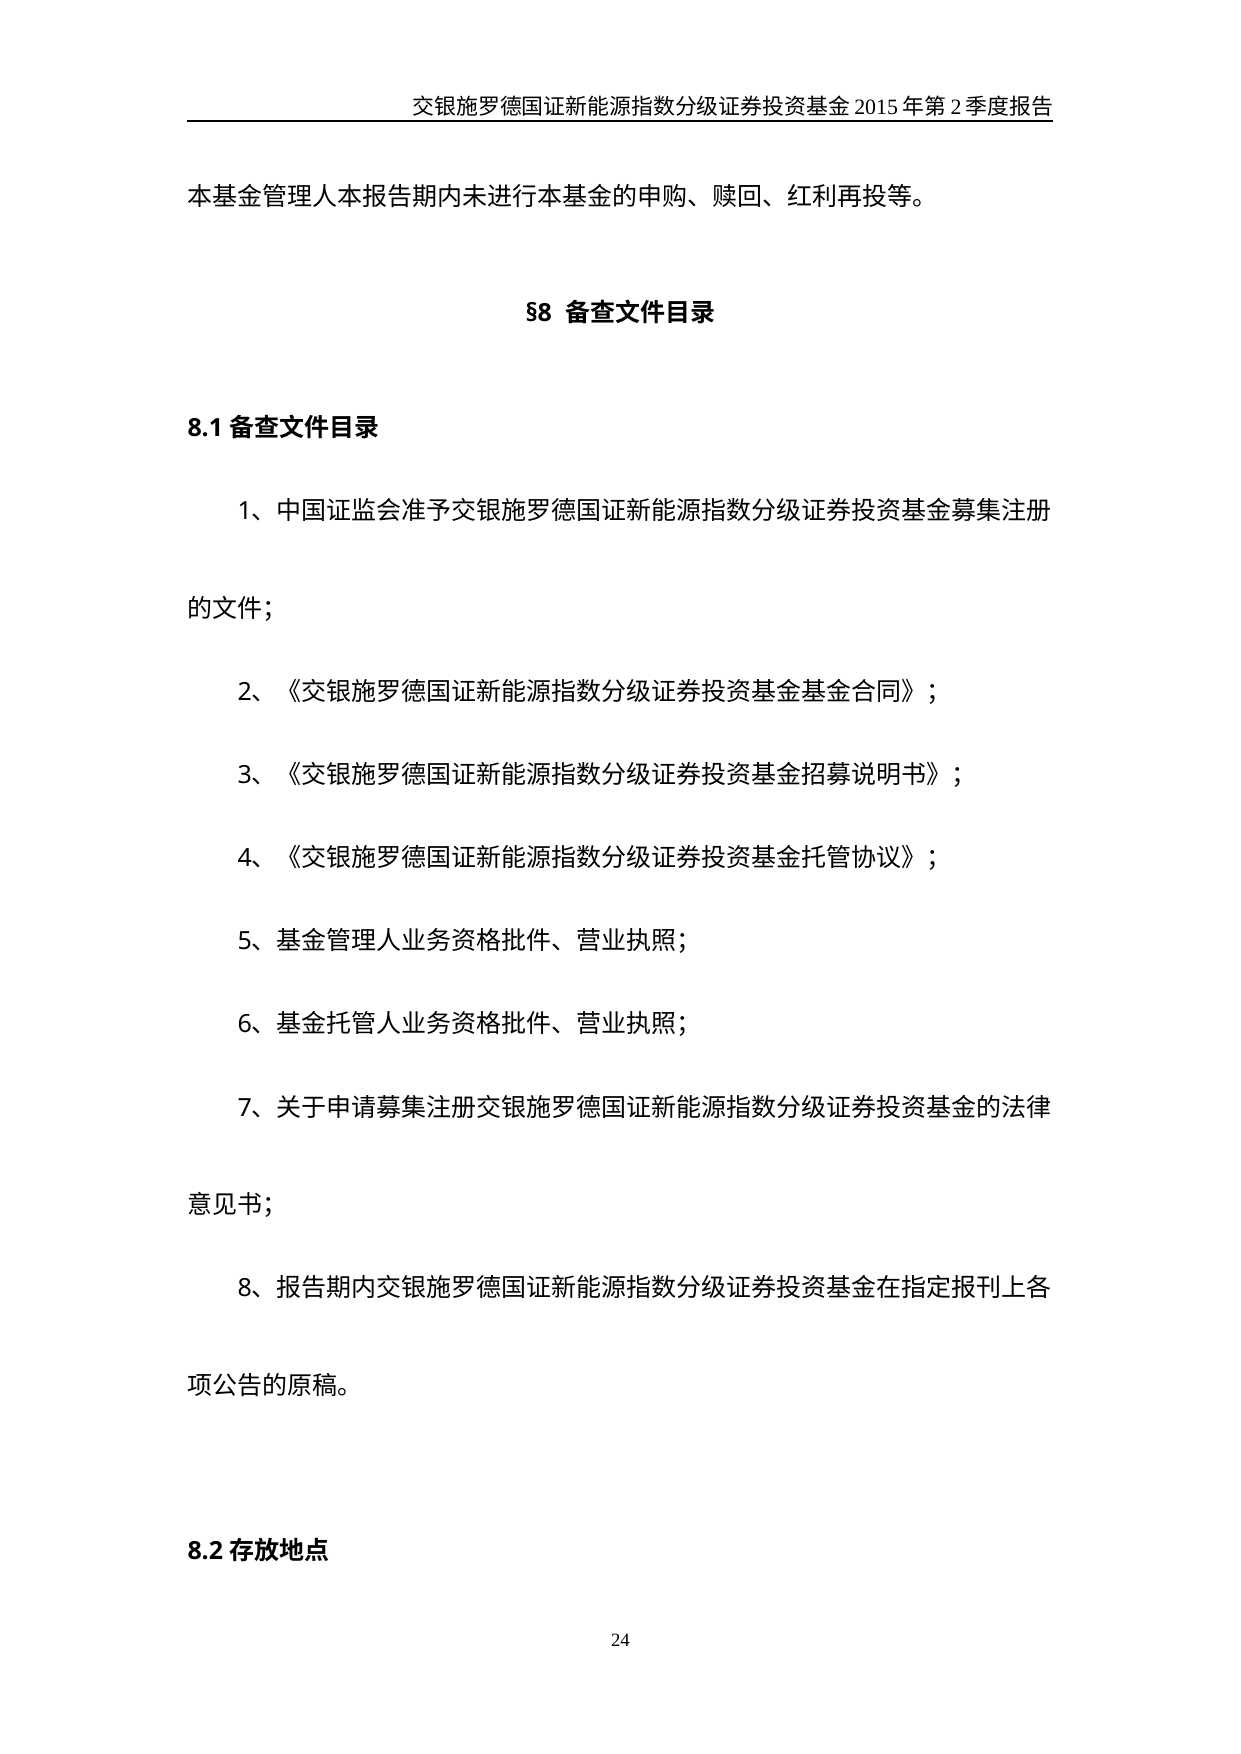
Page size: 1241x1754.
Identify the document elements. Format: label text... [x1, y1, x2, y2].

text 2、《交银施罗德国证新能源指数分级证券投资基金基金合同》； [187, 657, 1053, 722]
text 本基金管理人本报告期内未进行本基金的申购、赎回、红利再投等。 [187, 162, 1053, 227]
text 8、报告期内交银施罗德国证新能源指数分级证券投资基金在指定报刊上各项公告的原稿。 [187, 1253, 1053, 1416]
subtitle §8 备查文件目录 [187, 278, 1053, 343]
text 3、《交银施罗德国证新能源指数分级证券投资基金招募说明书》； [187, 740, 1053, 805]
text 8.2 存放地点 [187, 1516, 1053, 1581]
text 6、基金托管人业务资格批件、营业执照； [187, 989, 1053, 1054]
text 5、基金管理人业务资格批件、营业执照； [187, 906, 1053, 971]
text 7、关于申请募集注册交银施罗德国证新能源指数分级证券投资基金的法律意见书； [187, 1073, 1053, 1235]
text 1、中国证监会准予交银施罗德国证新能源指数分级证券投资基金募集注册的文件； [187, 476, 1053, 639]
text 4、《交银施罗德国证新能源指数分级证券投资基金托管协议》； [187, 823, 1053, 888]
text 8.1 备查文件目录 [187, 393, 1053, 458]
